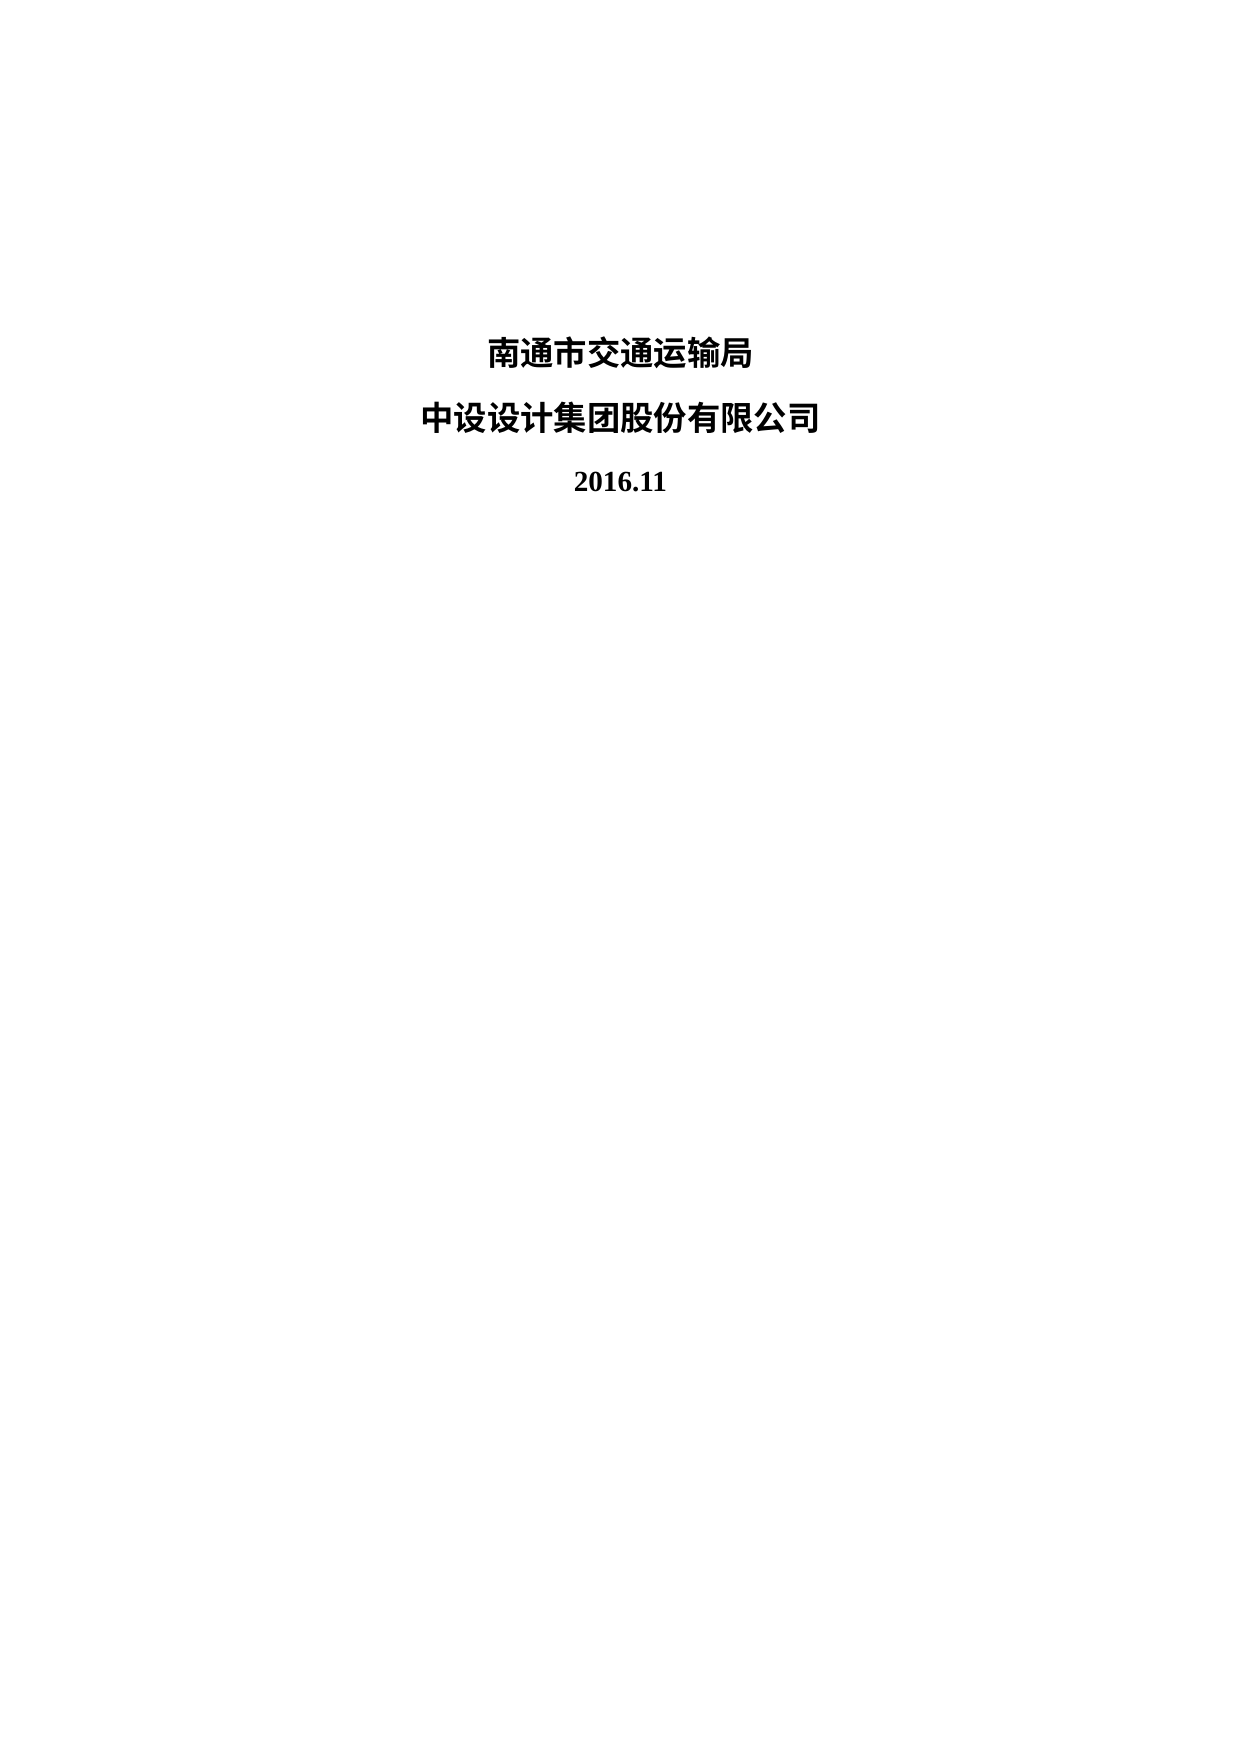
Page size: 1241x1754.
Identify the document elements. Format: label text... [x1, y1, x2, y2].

text 中设设计集团股份有限公司 [187, 383, 1053, 448]
text 南通市交通运输局 [187, 318, 1053, 383]
text 2016.11 [187, 448, 1053, 513]
